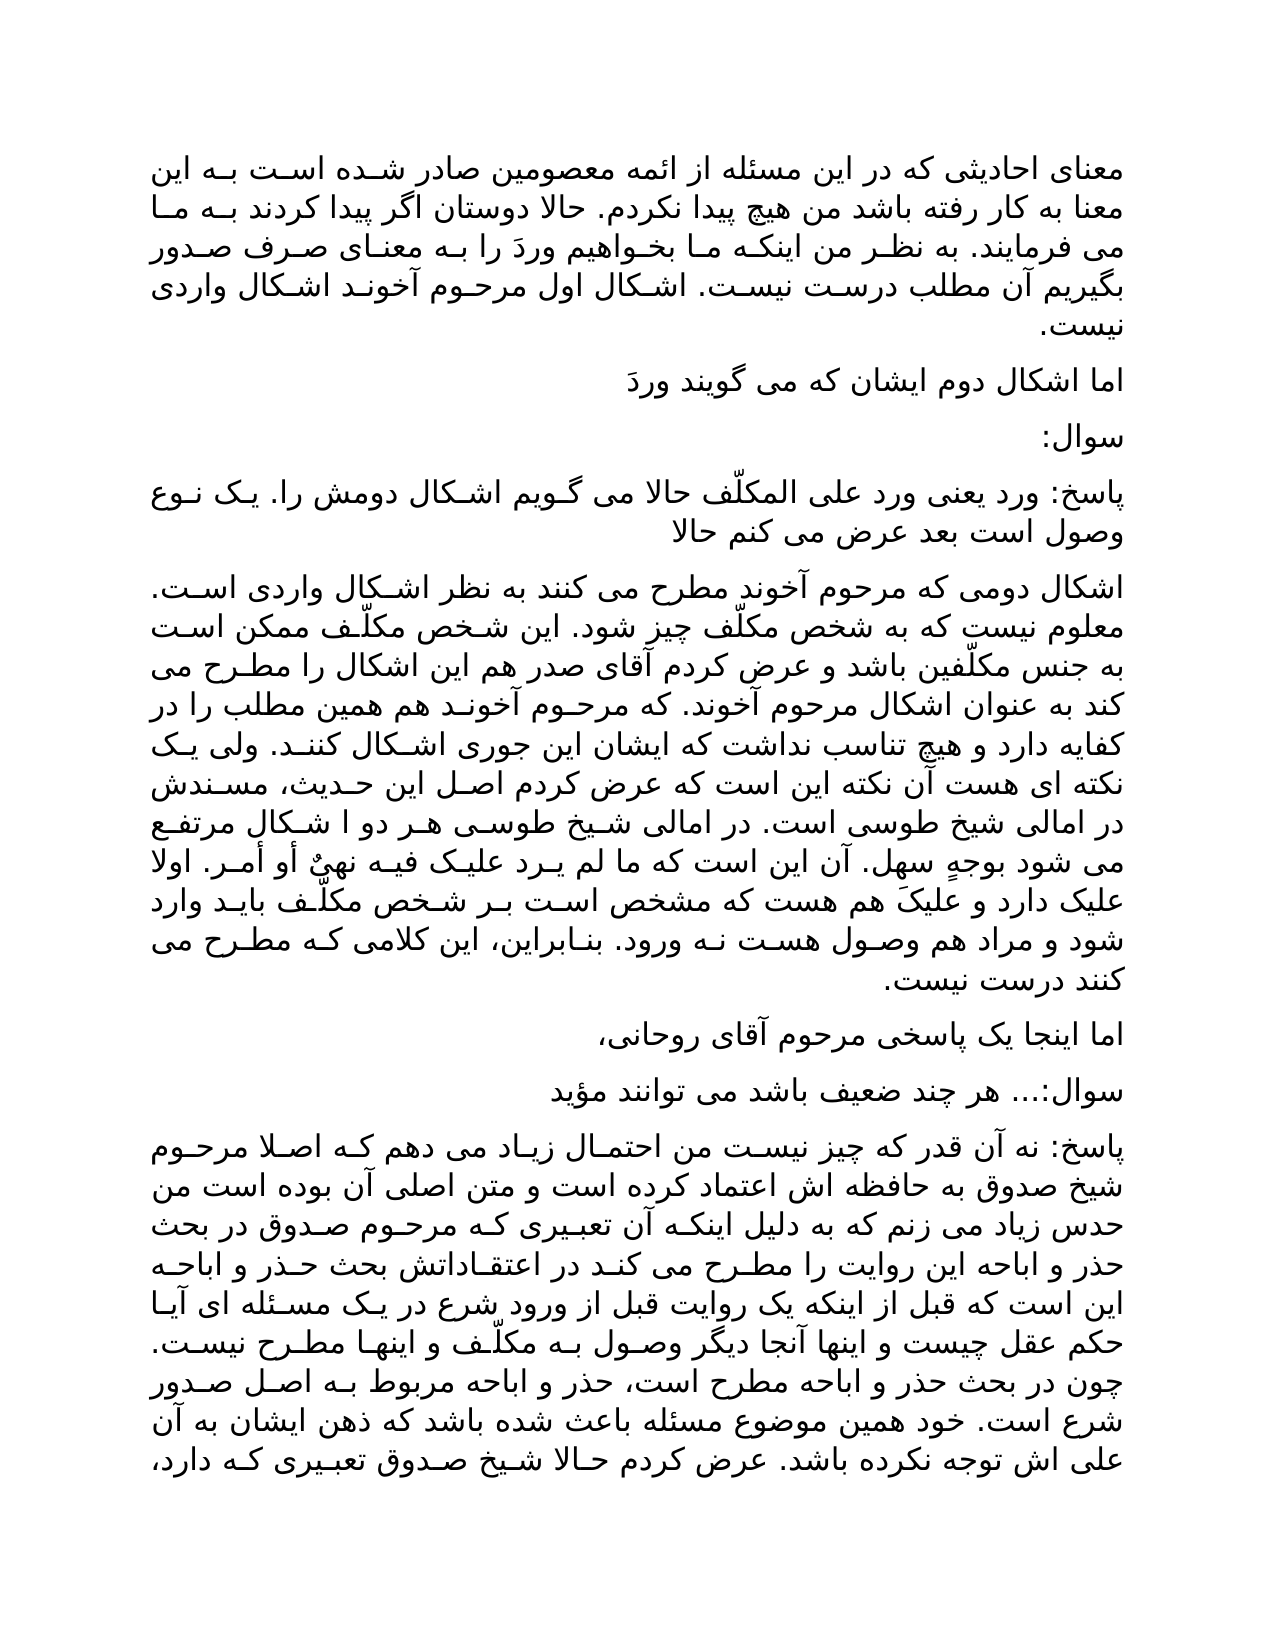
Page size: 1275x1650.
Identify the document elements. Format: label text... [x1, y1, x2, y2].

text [150, 150, 1125, 343]
text اما اینجا یک پاسخی مرحوم آقای روحانی، [150, 1017, 1125, 1053]
text سوال: [150, 418, 1125, 455]
text سوال:... هر چند ضعیف باشد می توانند مؤید [150, 1072, 1125, 1109]
text اما اشکال دوم ایشان که می گویند وردَ [150, 362, 1125, 399]
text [150, 1128, 1125, 1478]
text اشکال دومی که مرحوم آخوند مطرح می کنند به نظر اشکال واردی است. معلوم نیست که به شخص مکلّف چیز شود. این شخص مکلّف ممکن است به جنس مکلّفین باشد و عرض کردم آقای صدر هم این اشکال را مطرح می کند به عنوان اشکال مرحوم آخوند. که مرحوم آخوند هم همین مطلب را در کفایه دارد و هیچ تناسب نداشت که ایشان این جوری اشکال کنند. ولی یک نکته ای هست آن نکته این است که عرض کردم اصل این حدیث، مسندش در امالی شیخ طوسی است. در امالی شیخ طوسی هر دو ا شکال مرتفع می شود بوجهٍ سهل. آن این است که ما لم یرد علیک فیه نهیٌ أو أمر. اولا علیک دارد و علیکَ هم هست که مشخص است بر شخص مکلّف باید وارد شود و مراد هم وصول هست نه ورود. بنابراین، این کلامی که مطرح می کنند درست نیست. [150, 569, 1125, 997]
text پاسخ: ورد یعنی ورد علی المکلّف حالا می گویم اشکال دومش را. یک نوع وصول است بعد عرض می کنم حالا [150, 474, 1125, 550]
